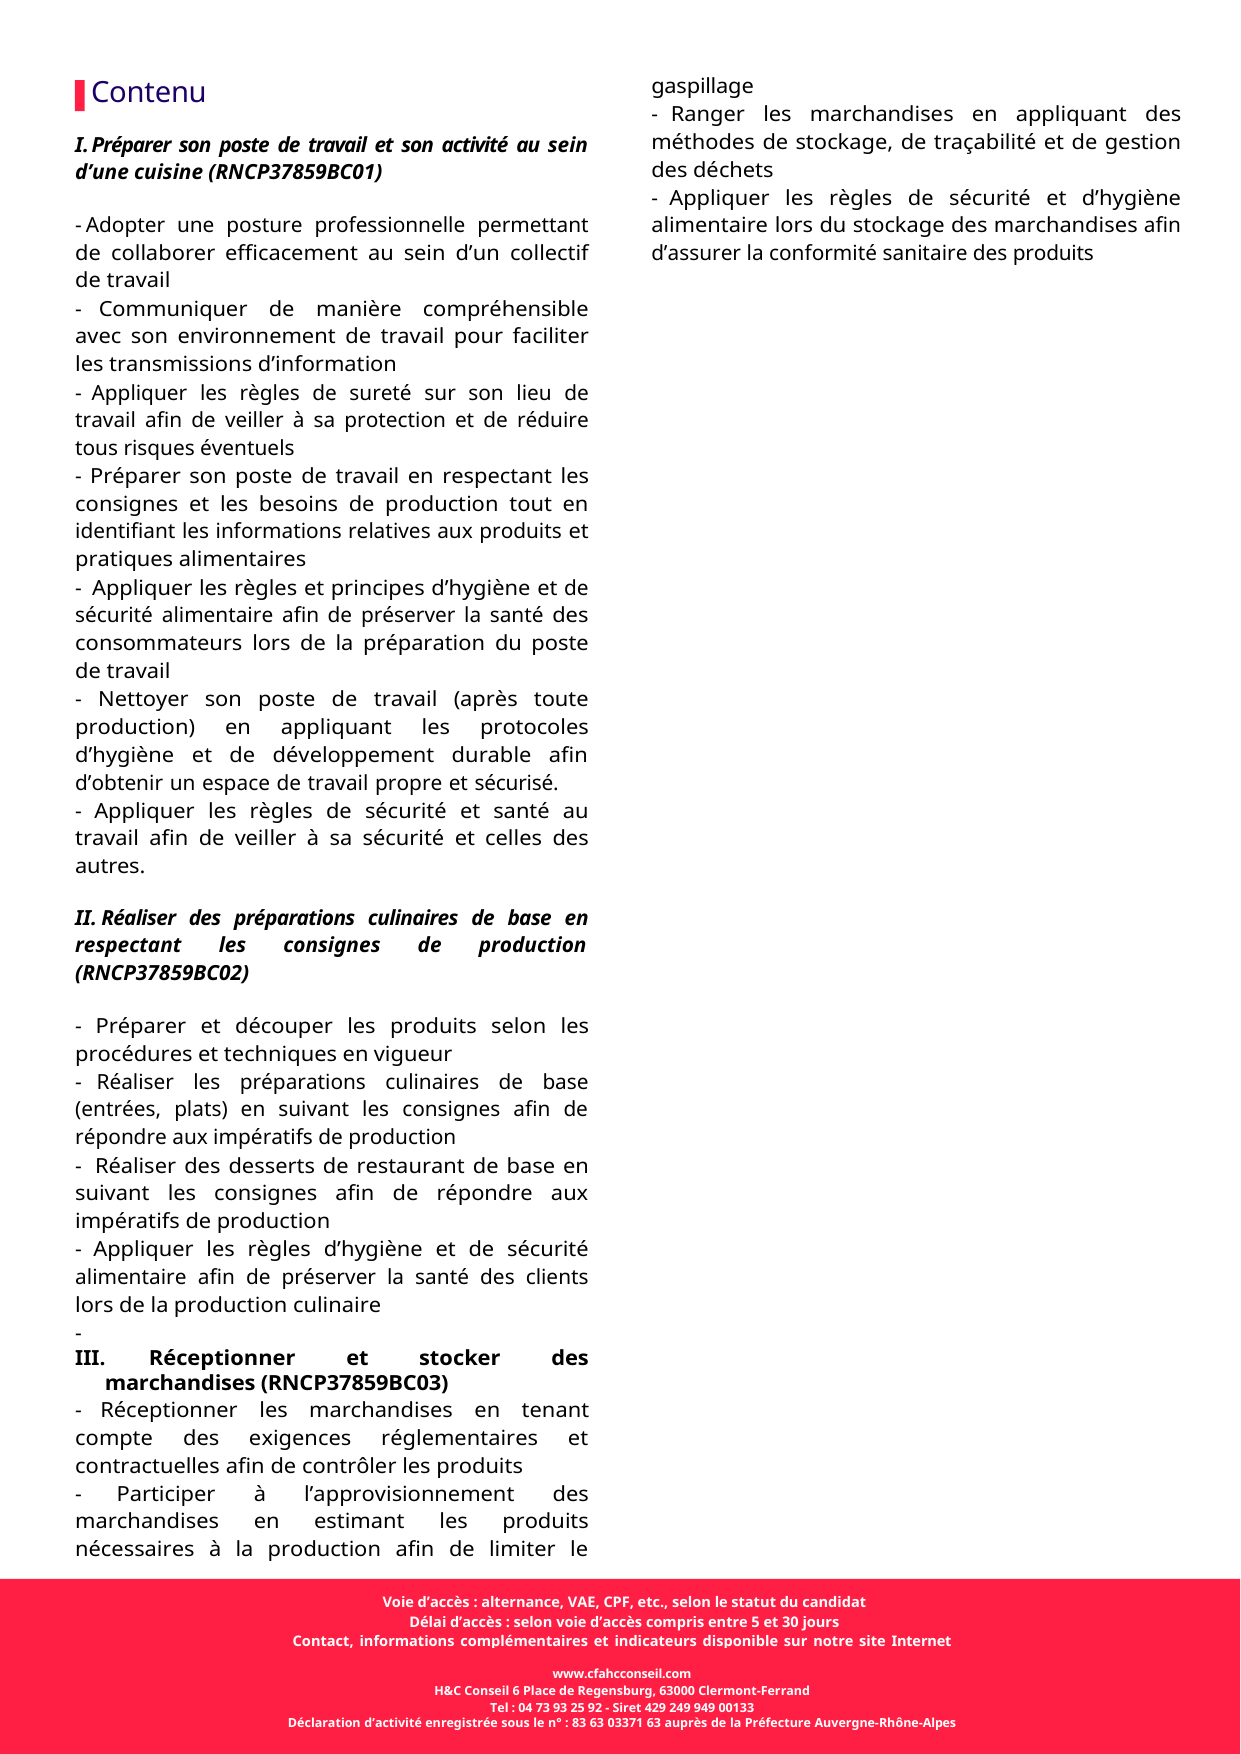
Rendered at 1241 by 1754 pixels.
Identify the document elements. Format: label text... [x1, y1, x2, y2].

list Ranger les marchandises en appliquant des méthodes de stockage, de traçabilité et de gestion des déchets [651, 99, 1181, 183]
subtitle Réaliser des préparations culinaires de base en respectant les consignes de production (RNCP37859BC02) [75, 903, 589, 987]
subtitle Préparer son poste de travail et son activité au sein d’une cuisine (RNCP37859BC01) [75, 130, 589, 186]
list Réaliser des desserts de restaurant de base en suivant les consignes afin de répondre aux impératifs de production [75, 1151, 589, 1234]
list Appliquer les règles et principes d’hygiène et de sécurité alimentaire afin de préserver la santé des consommateurs lors de la préparation du poste de travail [75, 573, 589, 684]
list Réaliser les préparations culinaires de base (entrées, plats) en suivant les consignes afin de répondre aux impératifs de production [75, 1067, 589, 1151]
list Préparer et découper les produits selon les procédures et techniques en vigueur [75, 1012, 589, 1067]
list Communiquer de manière compréhensible avec son environnement de travail pour faciliter les transmissions d’information [75, 294, 589, 378]
list Nettoyer son poste de travail (après toute production) en appliquant les protocoles d’hygiène et de développement durable afin d’obtenir un espace de travail propre et sécurisé. [75, 684, 589, 796]
list Préparer son poste de travail en respectant les consignes et les besoins de production tout en identifiant les informations relatives aux produits et pratiques alimentaires [75, 461, 589, 573]
list Appliquer les règles de sécurité et d’hygiène alimentaire lors du stockage des marchandises afin d’assurer la conformité sanitaire des produits [651, 183, 1181, 267]
list Participer à l’approvisionnement des marchandises en estimant les produits nécessaires à la production afin de limiter le gaspillage [651, 72, 1181, 99]
list Appliquer les règles de sureté sur son lieu de travail afin de veiller à sa protection et de réduire tous risques éventuels [75, 378, 589, 461]
list Participer à l’approvisionnement des marchandises en estimant les produits nécessaires à la production afin de limiter le gaspillage [75, 1479, 589, 1563]
list Réceptionner et stocker des marchandises (RNCP37859BC03) [75, 1346, 589, 1396]
list Appliquer les règles de sécurité et santé au travail afin de veiller à sa sécurité et celles des autres. [75, 796, 589, 880]
list Réceptionner les marchandises en tenant compte des exigences réglementaires et contractuelles afin de contrôler les produits [75, 1396, 589, 1479]
subtitle Contenu [91, 72, 589, 111]
list Appliquer les règles d’hygiène et de sécurité alimentaire afin de préserver la santé des clients lors de la production culinaire [75, 1234, 589, 1318]
list Adopter une posture professionnelle permettant de collaborer efficacement au sein d’un collectif de travail [75, 210, 589, 294]
